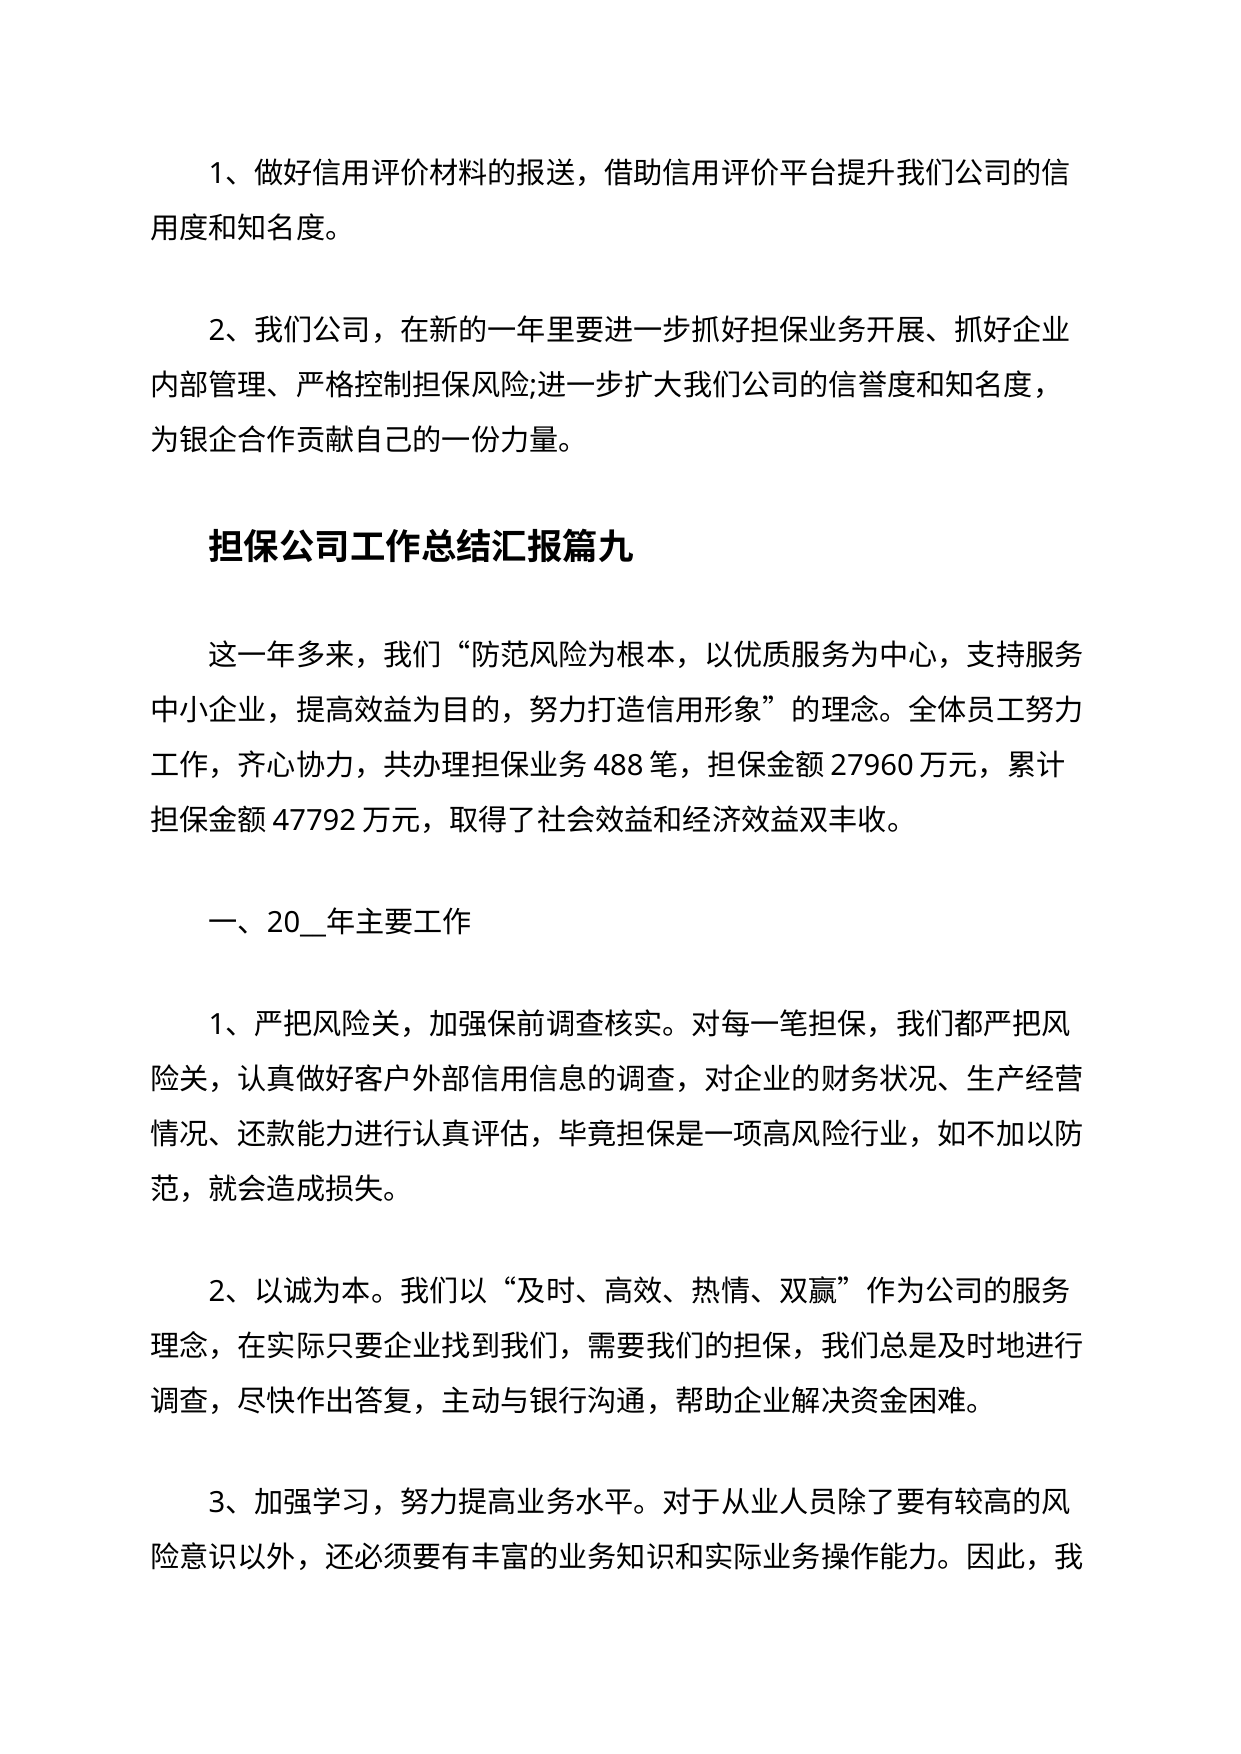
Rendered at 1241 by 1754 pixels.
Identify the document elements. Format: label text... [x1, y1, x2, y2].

text 2、我们公司，在新的一年里要进一步抓好担保业务开展、抓好企业内部管理、严格控制担保风险;进一步扩大我们公司的信誉度和知名度，为银企合作贡献自己的一份力量。 [150, 307, 1090, 459]
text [150, 1479, 1090, 1576]
text 这一年多来，我们“防范风险为根本，以优质服务为中心，支持服务中小企业，提高效益为目的，努力打造信用形象”的理念。全体员工努力工作，齐心协力，共办理担保业务488笔，担保金额27960万元，累计担保金额47792万元，取得了社会效益和经济效益双丰收。 [150, 632, 1090, 839]
text 1、做好信用评价材料的报送，借助信用评价平台提升我们公司的信用度和知名度。 [150, 150, 1090, 247]
text 1、严把风险关，加强保前调查核实。对每一笔担保，我们都严把风险关，认真做好客户外部信用信息的调查，对企业的财务状况、生产经营情况、还款能力进行认真评估，毕竟担保是一项高风险行业，如不加以防范，就会造成损失。 [150, 1001, 1090, 1208]
text 2、以诚为本。我们以“及时、高效、热情、双赢”作为公司的服务理念，在实际只要企业找到我们，需要我们的担保，我们总是及时地进行调查，尽快作出答复，主动与银行沟通，帮助企业解决资金困难。 [150, 1267, 1090, 1419]
text 担保公司工作总结汇报篇九 [150, 518, 1090, 570]
text 一、20__年主要工作 [150, 899, 1090, 941]
